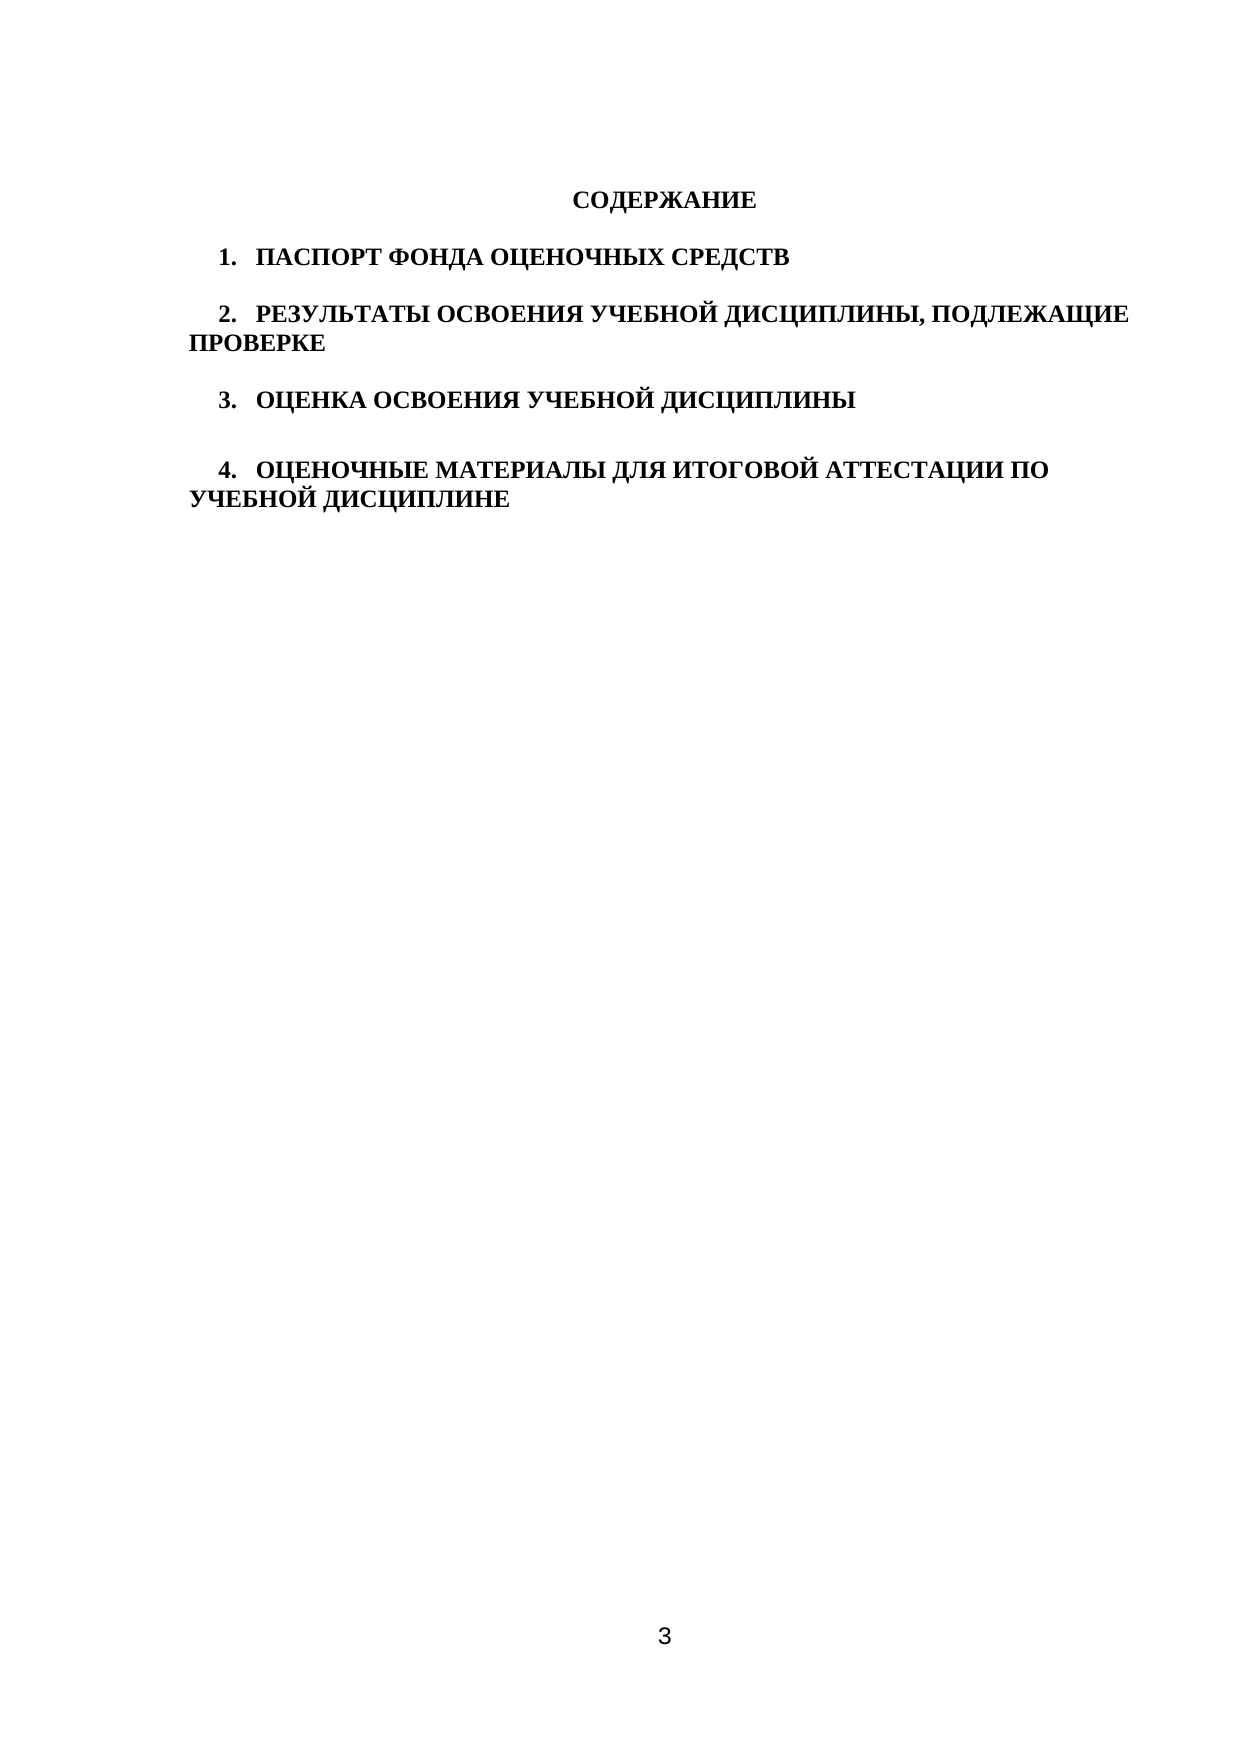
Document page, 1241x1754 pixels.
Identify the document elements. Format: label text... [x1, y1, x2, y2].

table_cell оценка освоения учебной дисциплины [177, 385, 1181, 455]
table_cell оценочные материалы для итоговой аттестации по учебной дисциплине [177, 455, 1181, 512]
subtitle СОДЕРЖАНИЕ [177, 185, 1152, 214]
table_cell результаты освоения учебной дисциплины, подлежащие проверке [177, 299, 1181, 385]
table_header ПАСПОРТ фонда оценочных средств [177, 242, 1181, 299]
